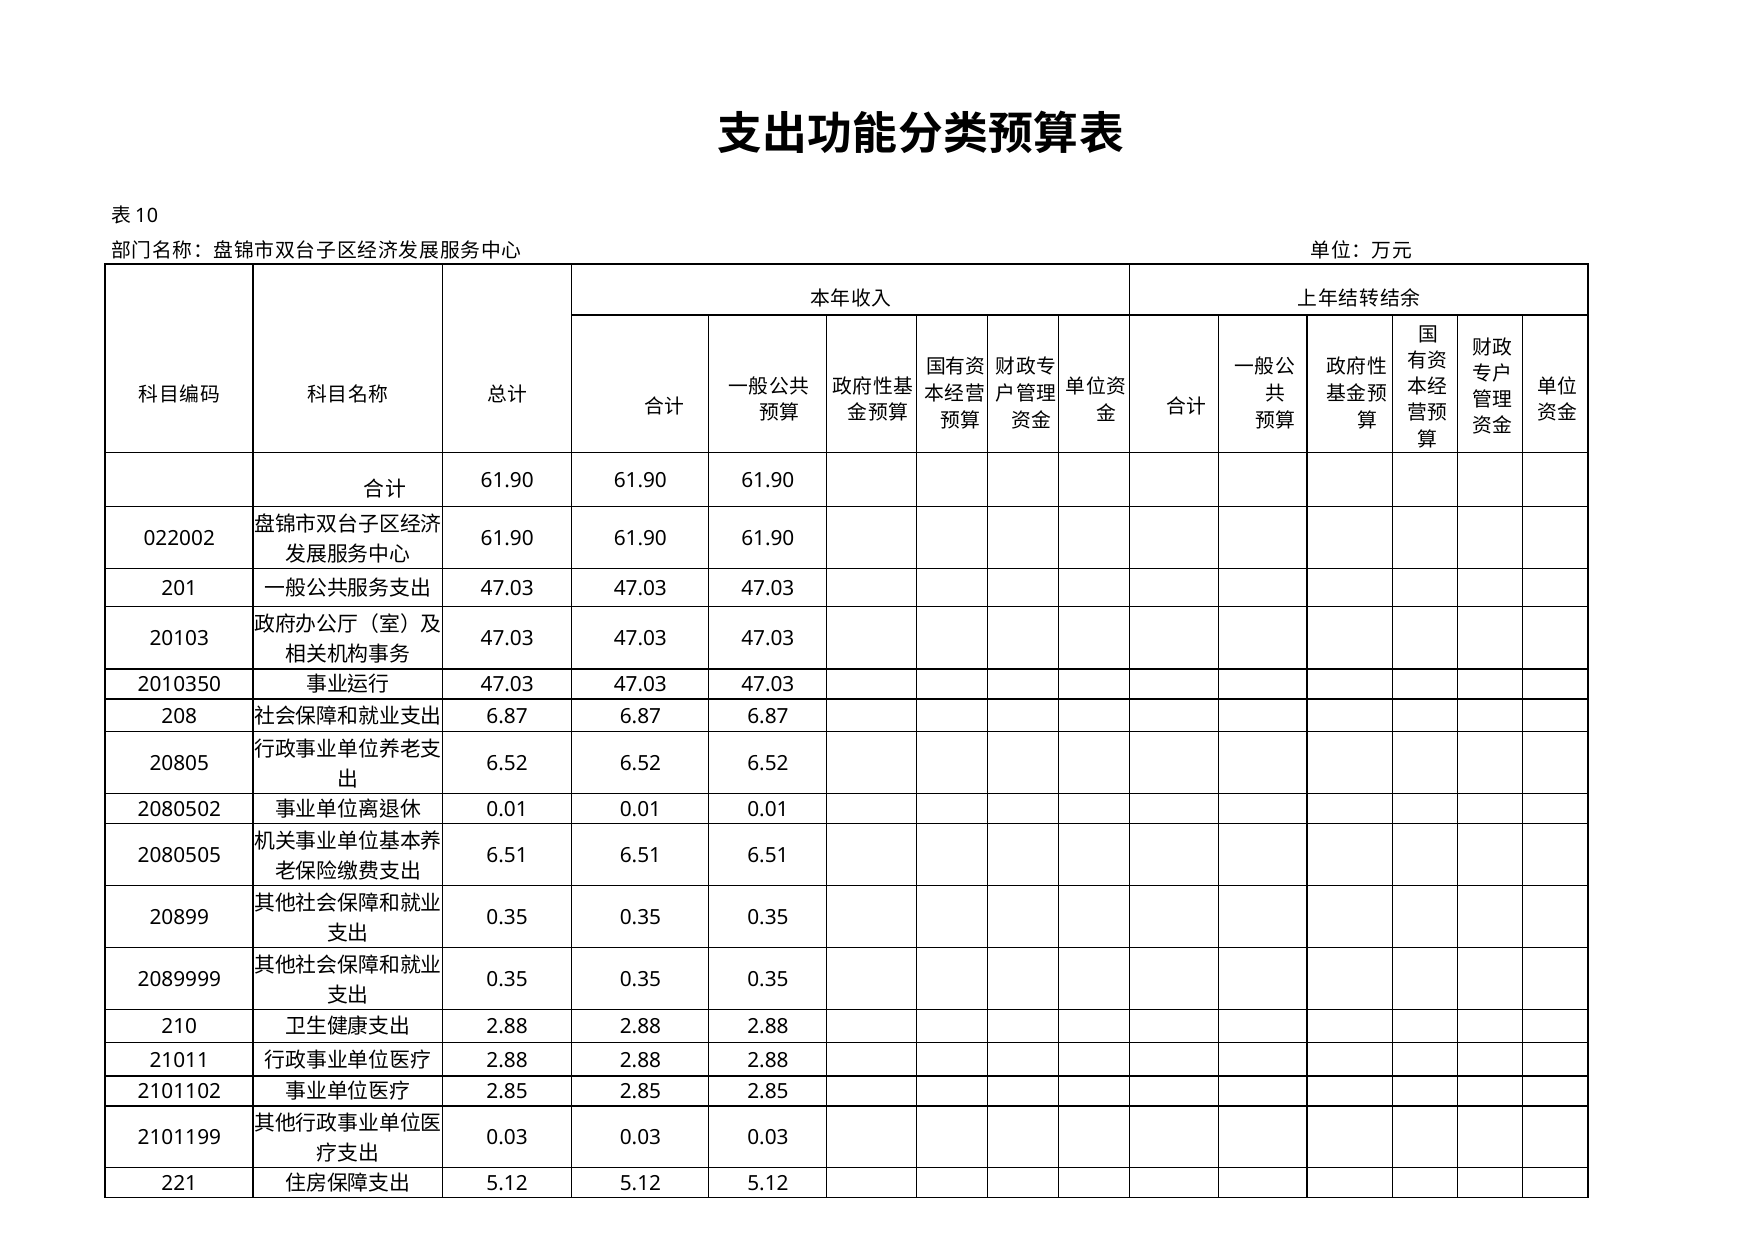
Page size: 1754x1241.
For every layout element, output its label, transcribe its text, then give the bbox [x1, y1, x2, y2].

table_cell [1523, 700, 1587, 731]
table_header 科目编码 [106, 265, 252, 452]
table_cell [1523, 948, 1587, 1008]
table_cell 0.35 [443, 948, 571, 1008]
table_cell [1308, 1077, 1392, 1105]
table_cell 5.12 [709, 1168, 826, 1197]
text 部门名称：盘锦市双台子区经济发展服务中心 单位：万元 [111, 236, 1647, 263]
table_cell [1308, 794, 1392, 822]
table_cell 21011 [106, 1043, 252, 1075]
table_cell 2.88 [572, 1043, 708, 1075]
table_cell 2010350 [106, 670, 252, 698]
table_cell [917, 607, 987, 668]
table_cell 20103 [106, 607, 252, 668]
table_cell [827, 948, 916, 1008]
table_cell [1458, 670, 1522, 698]
table_cell 6.87 [443, 700, 571, 731]
table_cell [827, 732, 916, 792]
table_cell 47.03 [572, 569, 708, 606]
table_cell [1393, 1077, 1457, 1105]
text 支出功能分类预算表 [717, 104, 1647, 161]
table_cell 47.03 [443, 670, 571, 698]
table_cell 6.51 [443, 824, 571, 884]
table_cell 47.03 [709, 607, 826, 668]
table_cell [1458, 732, 1522, 792]
table_cell [1130, 1077, 1218, 1105]
table_cell [917, 1043, 987, 1075]
table_cell [1308, 948, 1392, 1008]
table_cell 其他行政事业单位医疗支出 [254, 1107, 442, 1167]
table_cell 221 [106, 1168, 252, 1197]
table_cell 47.03 [572, 670, 708, 698]
table_cell [1523, 794, 1587, 822]
table_cell [1059, 824, 1129, 884]
table_cell 0.01 [443, 794, 571, 822]
table_cell 6.51 [709, 824, 826, 884]
table_cell 6.87 [572, 700, 708, 731]
text 表10 [111, 202, 1647, 228]
table_cell 20805 [106, 732, 252, 792]
table_cell 0.01 [572, 794, 708, 822]
table_cell [1308, 1010, 1392, 1042]
table_cell [1523, 569, 1587, 606]
table_cell [1393, 1010, 1457, 1042]
table_cell 6.87 [709, 700, 826, 731]
table_cell [1130, 824, 1218, 884]
table_cell [1219, 1010, 1306, 1042]
table_cell [1523, 732, 1587, 792]
table_cell [988, 1043, 1058, 1075]
table_cell [917, 453, 987, 506]
table_cell [1059, 1107, 1129, 1167]
table_cell 财政专户管理资金 [1458, 316, 1522, 452]
table_cell 国有资 本经营 预算 [917, 316, 987, 452]
table_cell 2.88 [709, 1010, 826, 1042]
table_cell 财政专 户管理 资金 [988, 316, 1058, 452]
table_cell [1059, 794, 1129, 822]
table_cell 一般公共 预算 [1219, 316, 1306, 452]
table_cell [1219, 569, 1306, 606]
table_cell 20899 [106, 886, 252, 946]
table_cell 政府性基金预算 [827, 316, 916, 452]
table_cell [1458, 1043, 1522, 1075]
table_cell [1393, 507, 1457, 567]
table_cell [1059, 732, 1129, 792]
table_cell [1219, 948, 1306, 1008]
table_cell [988, 1010, 1058, 1042]
table_cell [917, 886, 987, 946]
table_cell [106, 453, 252, 506]
table_cell [827, 453, 916, 506]
table_cell 政府性 基金预 算 [1308, 316, 1392, 452]
table_cell 6.52 [709, 732, 826, 792]
table_cell [1393, 948, 1457, 1008]
table_cell 2.88 [443, 1043, 571, 1075]
table_cell [1523, 886, 1587, 946]
table_cell 0.01 [709, 794, 826, 822]
table_cell [1130, 569, 1218, 606]
table_cell 其他社会保障和就业支出 [254, 886, 442, 946]
table_cell 2101102 [106, 1077, 252, 1105]
table_cell [827, 1077, 916, 1105]
table_cell 022002 [106, 507, 252, 567]
table_cell [1308, 453, 1392, 506]
table_cell [1059, 453, 1129, 506]
table_cell [988, 607, 1058, 668]
table_cell [1219, 1107, 1306, 1167]
table_cell 0.35 [572, 886, 708, 946]
table_cell [827, 1043, 916, 1075]
table_cell [1059, 607, 1129, 668]
table_cell 47.03 [443, 569, 571, 606]
table_cell [1130, 607, 1218, 668]
table_cell [1130, 1107, 1218, 1167]
table_cell [1059, 1168, 1129, 1197]
table_cell [1523, 670, 1587, 698]
table_cell [1393, 824, 1457, 884]
table_cell [827, 1168, 916, 1197]
table_cell 2.85 [709, 1077, 826, 1105]
table_cell [1219, 1168, 1306, 1197]
table_cell [1219, 794, 1306, 822]
table_cell 0.35 [709, 886, 826, 946]
table_cell 合计 [254, 453, 442, 506]
table_cell [1308, 732, 1392, 792]
table_cell [827, 700, 916, 731]
table_cell [1130, 1010, 1218, 1042]
table_cell [1523, 824, 1587, 884]
table_cell [1219, 507, 1306, 567]
table_cell [1308, 1168, 1392, 1197]
table_cell [1458, 700, 1522, 731]
table_cell 2080502 [106, 794, 252, 822]
table_cell [827, 824, 916, 884]
table_cell [1458, 1077, 1522, 1105]
table_cell [1059, 700, 1129, 731]
table_cell [1219, 1077, 1306, 1105]
table_cell [988, 670, 1058, 698]
table_cell [1219, 700, 1306, 731]
table_cell 2.85 [572, 1077, 708, 1105]
table_cell [1130, 794, 1218, 822]
table_cell [988, 700, 1058, 731]
table_cell [988, 453, 1058, 506]
table_cell [1523, 1010, 1587, 1042]
table_cell 社会保障和就业支出 [254, 700, 442, 731]
table_cell 2.85 [443, 1077, 571, 1105]
table_cell [1458, 886, 1522, 946]
table_cell [1130, 948, 1218, 1008]
table_cell 一般公共预算 [709, 316, 826, 452]
table_header 科目名称 [254, 265, 442, 452]
table_cell [1130, 700, 1218, 731]
table_cell [1393, 569, 1457, 606]
table_cell [1308, 886, 1392, 946]
table_cell [827, 794, 916, 822]
table_cell [988, 569, 1058, 606]
table_cell [1219, 607, 1306, 668]
table_cell 5.12 [572, 1168, 708, 1197]
table_cell [1458, 1010, 1522, 1042]
table_cell [1523, 607, 1587, 668]
table_cell [827, 607, 916, 668]
table_cell [1458, 1168, 1522, 1197]
table_cell [917, 1077, 987, 1105]
table_cell [1458, 948, 1522, 1008]
table_cell 61.90 [709, 453, 826, 506]
table_cell [1393, 732, 1457, 792]
table_cell [1393, 1168, 1457, 1197]
table_cell [1308, 670, 1392, 698]
table_cell [1308, 824, 1392, 884]
table_cell 政府办公厅（室）及相关机构事务 [254, 607, 442, 668]
table_cell 61.90 [709, 507, 826, 567]
table_cell [1059, 670, 1129, 698]
table_cell [917, 507, 987, 567]
table_cell [917, 1107, 987, 1167]
table_cell [988, 948, 1058, 1008]
table_cell [1393, 453, 1457, 506]
table_header 上年结转结余 [1130, 265, 1587, 314]
table_cell [917, 824, 987, 884]
table_cell 61.90 [443, 453, 571, 506]
table_cell 国有资本经营预算 [1393, 316, 1457, 452]
table_cell 事业单位离退休 [254, 794, 442, 822]
table_cell [1219, 453, 1306, 506]
table_cell 住房保障支出 [254, 1168, 442, 1197]
table_cell [1059, 507, 1129, 567]
table_cell [1393, 670, 1457, 698]
table_cell [988, 1077, 1058, 1105]
table_cell 一般公共服务支出 [254, 569, 442, 606]
table_cell [1059, 1010, 1129, 1042]
table_cell 61.90 [443, 507, 571, 567]
table_cell [1059, 1077, 1129, 1105]
table_cell [827, 670, 916, 698]
table_cell 47.03 [709, 569, 826, 606]
table_cell 0.35 [443, 886, 571, 946]
table_cell [827, 1107, 916, 1167]
table_cell 0.35 [709, 948, 826, 1008]
table_cell [1393, 1107, 1457, 1167]
table_cell [1130, 670, 1218, 698]
table_cell [827, 507, 916, 567]
table_cell 2.88 [443, 1010, 571, 1042]
table_cell 210 [106, 1010, 252, 1042]
table_cell 事业单位医疗 [254, 1077, 442, 1105]
table_cell [917, 794, 987, 822]
table_cell [1393, 794, 1457, 822]
table_cell [917, 670, 987, 698]
table_cell 6.51 [572, 824, 708, 884]
table_cell [917, 732, 987, 792]
table_cell [917, 948, 987, 1008]
table_cell [1393, 886, 1457, 946]
table_cell 2.88 [572, 1010, 708, 1042]
table_cell 61.90 [572, 507, 708, 567]
table_cell [988, 824, 1058, 884]
table_cell [1130, 886, 1218, 946]
table_cell 5.12 [443, 1168, 571, 1197]
table_cell [1523, 1168, 1587, 1197]
table_cell 0.03 [572, 1107, 708, 1167]
table_cell [1308, 507, 1392, 567]
table_cell 201 [106, 569, 252, 606]
table_cell 47.03 [443, 607, 571, 668]
table_cell [1059, 948, 1129, 1008]
table_cell [1059, 569, 1129, 606]
table_cell [1458, 607, 1522, 668]
table_cell 单位资金 [1523, 316, 1587, 452]
table_cell [1458, 794, 1522, 822]
table_cell 2089999 [106, 948, 252, 1008]
table_cell [1458, 1107, 1522, 1167]
table_cell [1219, 1043, 1306, 1075]
table_cell 行政事业单位养老支出 [254, 732, 442, 792]
table_cell 6.52 [572, 732, 708, 792]
table_cell [917, 1010, 987, 1042]
table_cell [917, 569, 987, 606]
table_cell 208 [106, 700, 252, 731]
table_cell [1523, 1107, 1587, 1167]
table_cell 其他社会保障和就业支出 [254, 948, 442, 1008]
table_cell 0.03 [709, 1107, 826, 1167]
table_cell [827, 886, 916, 946]
table_cell [988, 886, 1058, 946]
table_cell [988, 1168, 1058, 1197]
table_cell [988, 507, 1058, 567]
table_cell [1130, 1168, 1218, 1197]
table_cell 0.03 [443, 1107, 571, 1167]
table_cell 6.52 [443, 732, 571, 792]
table_cell [988, 1107, 1058, 1167]
table_cell [1458, 507, 1522, 567]
table_cell [1308, 700, 1392, 731]
table_cell 事业运行 [254, 670, 442, 698]
table_cell 2101199 [106, 1107, 252, 1167]
table_cell [1308, 1043, 1392, 1075]
table_cell [988, 794, 1058, 822]
table_cell 单位资金 [1059, 316, 1129, 452]
table_cell 2080505 [106, 824, 252, 884]
table_cell 0.35 [572, 948, 708, 1008]
table_cell [1458, 453, 1522, 506]
table_cell [1393, 700, 1457, 731]
table_cell [1130, 453, 1218, 506]
table_cell [1219, 670, 1306, 698]
table_cell [1308, 607, 1392, 668]
table_cell [1393, 1043, 1457, 1075]
table_cell [1523, 1077, 1587, 1105]
table_cell [1308, 1107, 1392, 1167]
table_cell [1219, 732, 1306, 792]
table_cell [1059, 886, 1129, 946]
table_header 总计 [443, 265, 571, 452]
table_cell 盘锦市双台子区经济发展服务中心 [254, 507, 442, 567]
table_header 本年收入 [572, 265, 1129, 314]
table_cell [1308, 569, 1392, 606]
table_cell [917, 1168, 987, 1197]
table_cell 61.90 [572, 453, 708, 506]
table_cell [1458, 569, 1522, 606]
table_cell [1523, 453, 1587, 506]
table_cell [827, 569, 916, 606]
table_cell 47.03 [709, 670, 826, 698]
table_cell 卫生健康支出 [254, 1010, 442, 1042]
table_cell [1059, 1043, 1129, 1075]
table_cell [1130, 732, 1218, 792]
table_cell [917, 700, 987, 731]
table_cell 合计 [1130, 316, 1218, 452]
table_cell [988, 732, 1058, 792]
table_cell [1219, 886, 1306, 946]
table_cell [1523, 1043, 1587, 1075]
table_cell [827, 1010, 916, 1042]
table_cell [1523, 507, 1587, 567]
table_cell 合计 [572, 316, 708, 452]
table_cell [1219, 824, 1306, 884]
table_cell 行政事业单位医疗 [254, 1043, 442, 1075]
table_cell 47.03 [572, 607, 708, 668]
table_cell [1130, 507, 1218, 567]
table_cell 机关事业单位基本养老保险缴费支出 [254, 824, 442, 884]
table_cell 2.88 [709, 1043, 826, 1075]
table_cell [1393, 607, 1457, 668]
table_cell [1458, 824, 1522, 884]
table_cell [1130, 1043, 1218, 1075]
